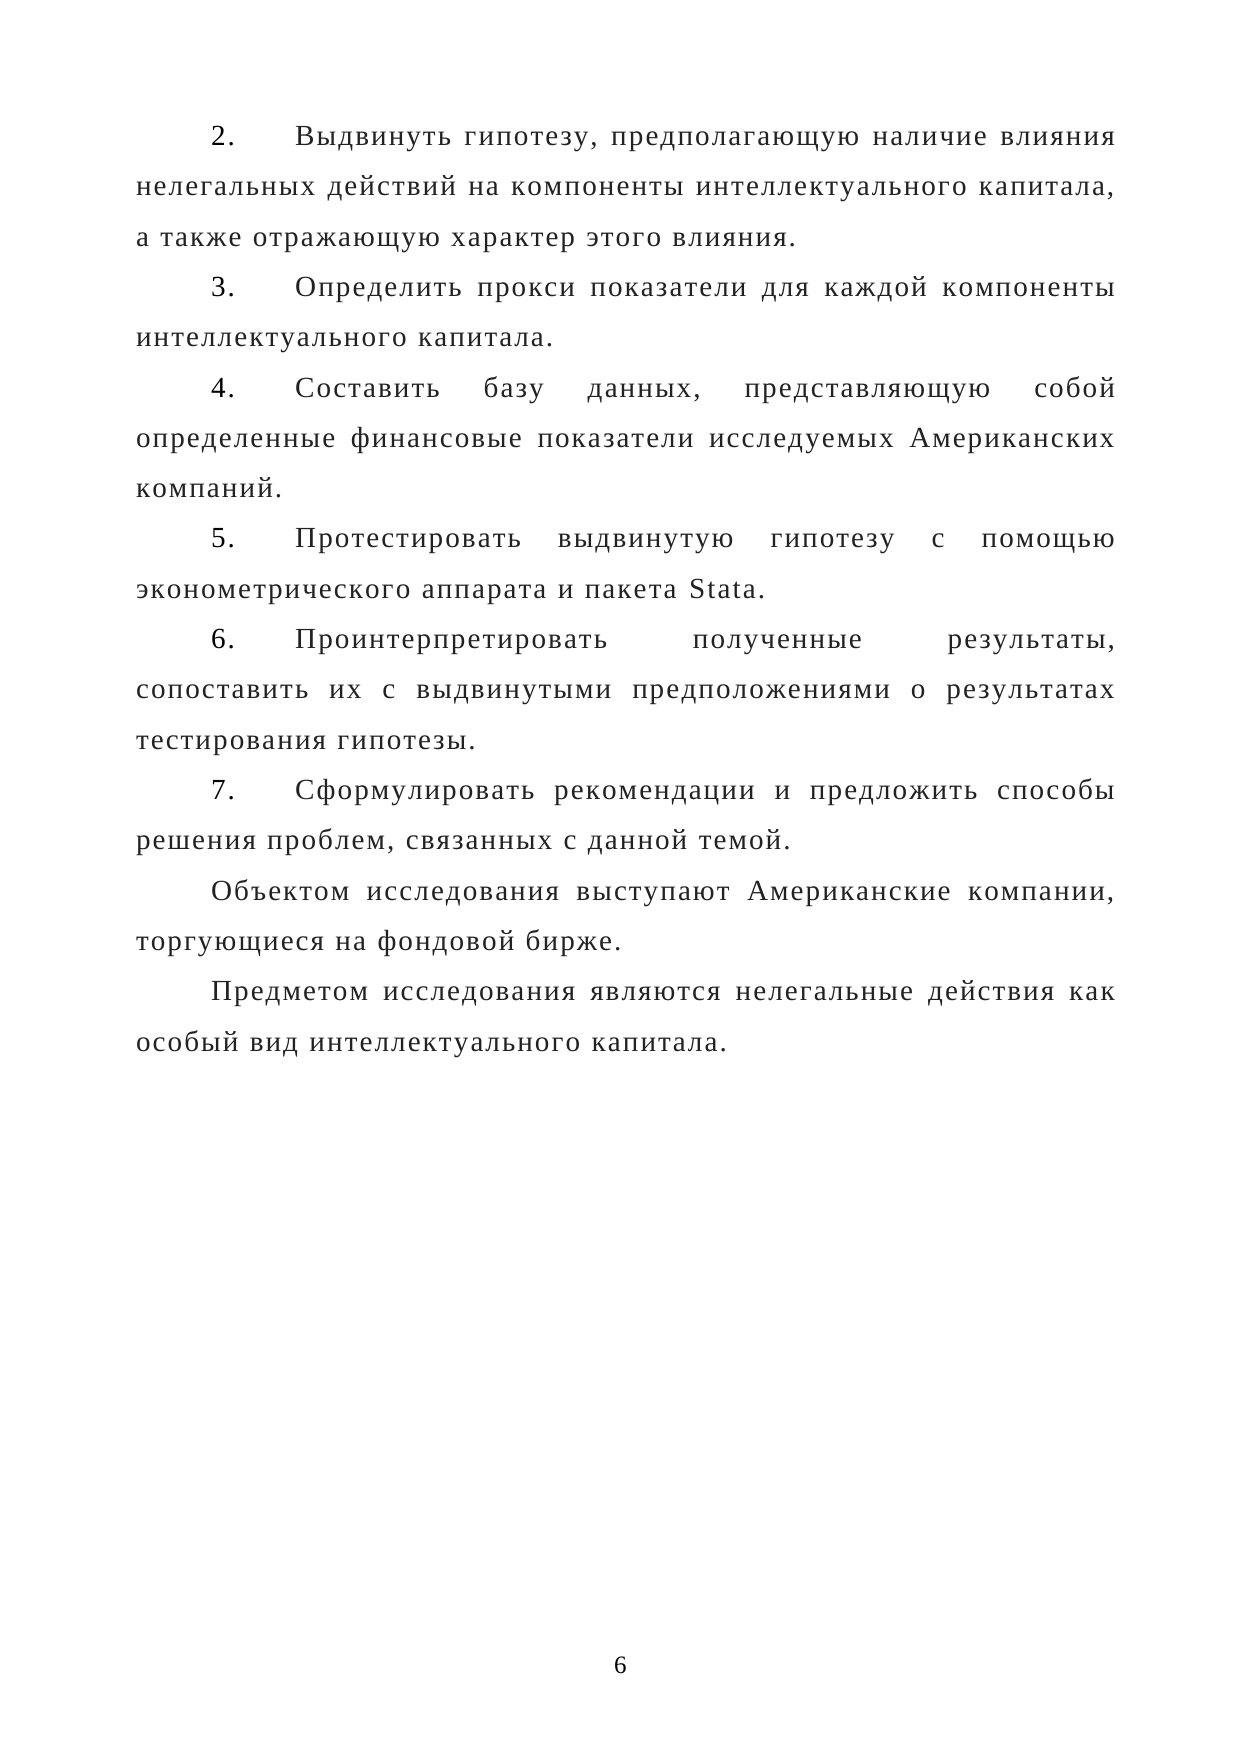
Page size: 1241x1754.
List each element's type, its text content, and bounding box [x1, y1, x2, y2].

list Сформулировать рекомендации и предложить способы решения проблем, связанных с данной темой. [136, 772, 1116, 856]
text Объектом исследования выступают Американские компании, торгующиеся на фондовой бирже. [136, 873, 1116, 957]
list Выдвинуть гипотезу, предполагающую наличие влияния нелегальных действий на компоненты интеллектуального капитала, а также отражающую характер этого влияния. [136, 118, 1116, 252]
list Протестировать выдвинутую гипотезу с помощью эконометрического аппарата и пакета Stata. [136, 521, 1116, 604]
list Составить базу данных, представляющую собой определенные финансовые показатели исследуемых Американских компаний. [136, 370, 1116, 504]
list Проинтерпретировать полученные результаты, сопоставить их с выдвинутыми предположениями о результатах тестирования гипотезы. [136, 621, 1116, 755]
list Определить прокси показатели для каждой компоненты интеллектуального капитала. [136, 269, 1116, 353]
text Предметом исследования являются нелегальные действия как особый вид интеллектуального капитала. [136, 973, 1116, 1057]
